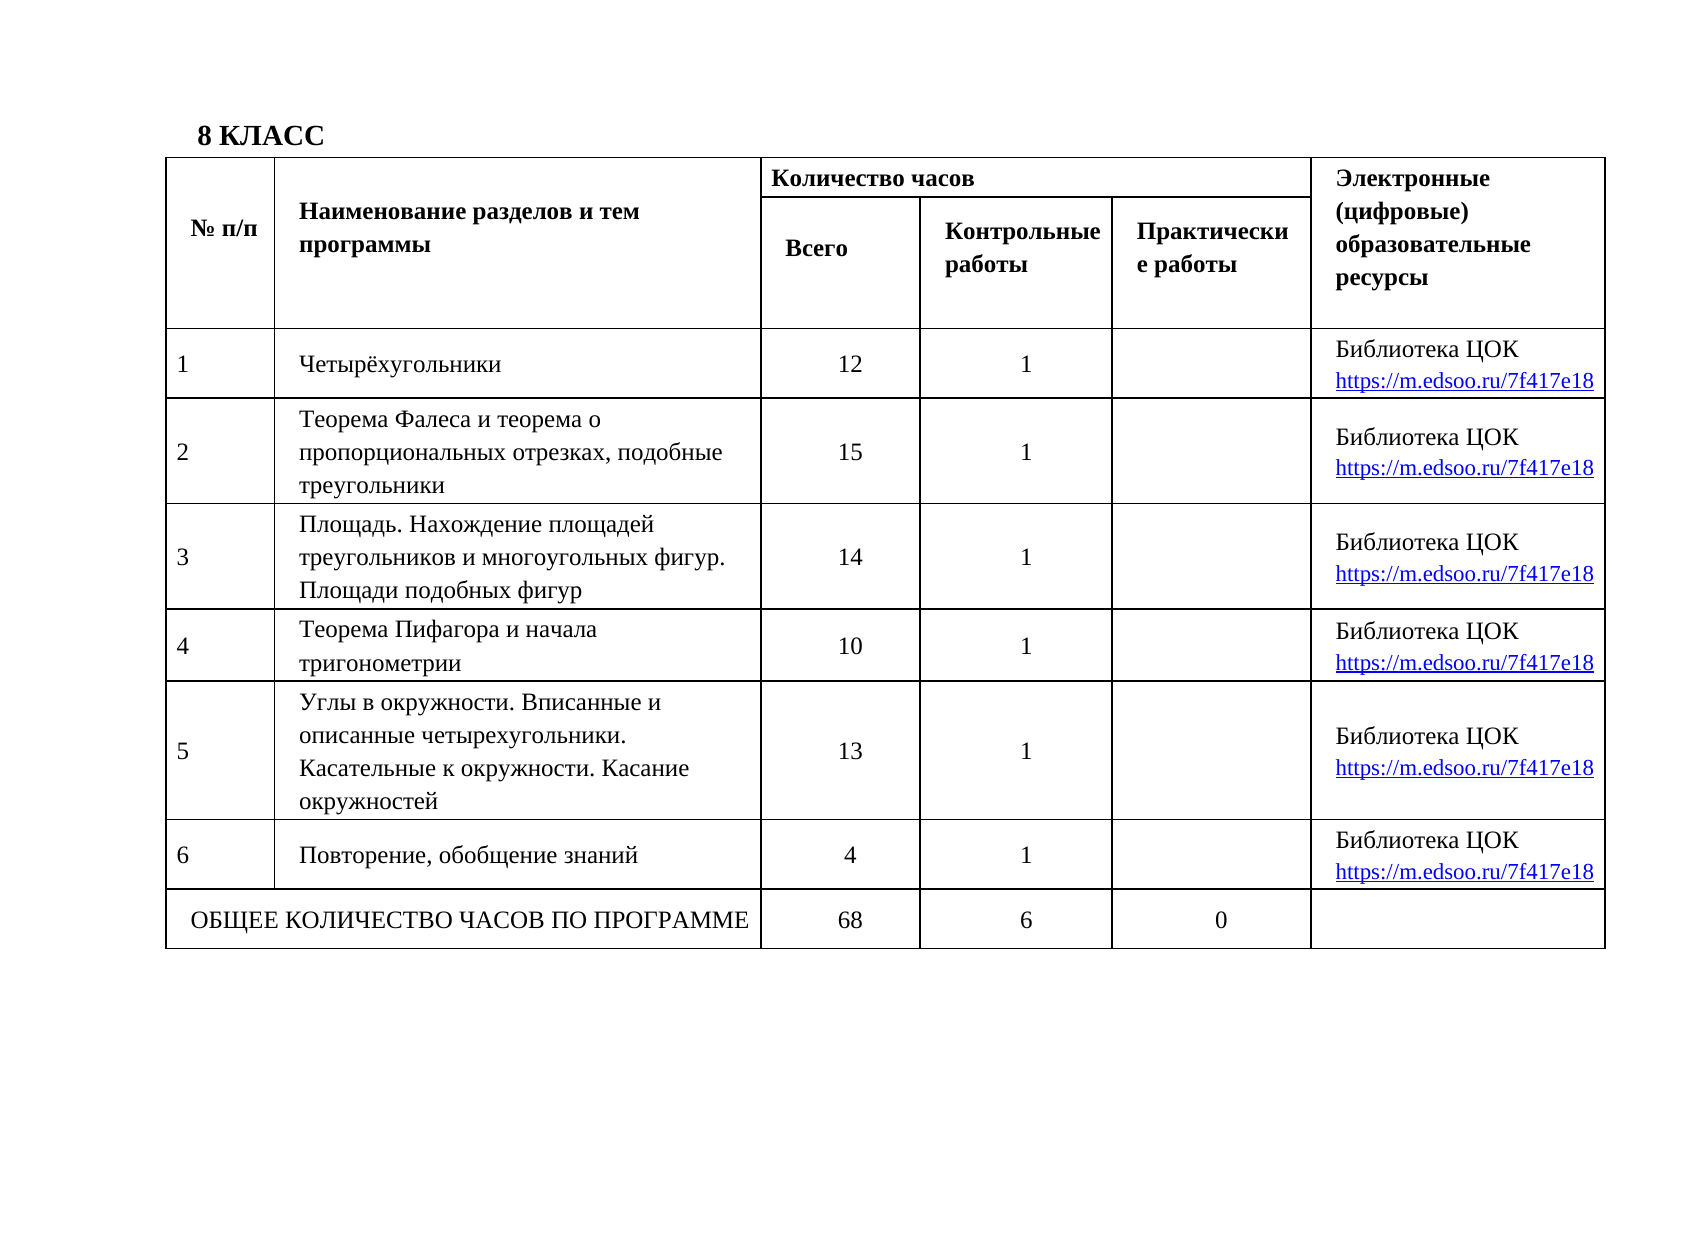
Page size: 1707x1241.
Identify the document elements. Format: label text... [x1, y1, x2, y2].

table_cell 0 [1113, 890, 1310, 948]
table_cell 15 [762, 399, 919, 502]
table_cell Библиотека ЦОК https://m.edsoo.ru/7f417e18 [1312, 504, 1604, 608]
table_cell 2 [167, 399, 274, 502]
table_cell Повторение, обобщение знаний [275, 820, 760, 888]
table_cell Практические работы [1113, 198, 1310, 327]
table_cell 1 [921, 682, 1111, 819]
table_cell 1 [921, 610, 1111, 680]
table_cell 6 [921, 890, 1111, 948]
table_cell 5 [167, 682, 274, 819]
table_cell Площадь. Нахождение площадей треугольников и многоугольных фигур. Площади подобных фигур [275, 504, 760, 608]
table_cell 1 [921, 820, 1111, 888]
table_cell [1113, 610, 1310, 680]
table_cell Всего [762, 198, 919, 327]
table_cell [1113, 820, 1310, 888]
table_cell 6 [167, 820, 274, 888]
table_cell 1 [921, 329, 1111, 397]
table_cell [1113, 504, 1310, 608]
table_header Количество часов [762, 158, 1310, 196]
table_header № п/п [167, 158, 274, 327]
table_cell 3 [167, 504, 274, 608]
table_cell Четырёхугольники [275, 329, 760, 397]
table_cell Библиотека ЦОК https://m.edsoo.ru/7f417e18 [1312, 610, 1604, 680]
table_cell 4 [167, 610, 274, 680]
table_cell Углы в окружности. Вписанные и описанные четырехугольники. Касательные к окружности. Касание окружностей [275, 682, 760, 819]
table_header Наименование разделов и тем программы [275, 158, 760, 327]
table_cell Библиотека ЦОК https://m.edsoo.ru/7f417e18 [1312, 329, 1604, 397]
table_cell 14 [762, 504, 919, 608]
table_cell 1 [921, 399, 1111, 502]
table_cell Контрольные работы [921, 198, 1111, 327]
text 8 КЛАСС [190, 118, 1618, 152]
table_cell 12 [762, 329, 919, 397]
table_cell [1113, 399, 1310, 502]
table_cell Библиотека ЦОК https://m.edsoo.ru/7f417e18 [1312, 820, 1604, 888]
table_cell 4 [762, 820, 919, 888]
table_cell 13 [762, 682, 919, 819]
table_header Электронные (цифровые) образовательные ресурсы [1312, 158, 1604, 327]
table_cell [1312, 890, 1604, 948]
table_cell 10 [762, 610, 919, 680]
table_cell Теорема Пифагора и начала тригонометрии [275, 610, 760, 680]
table_cell Библиотека ЦОК https://m.edsoo.ru/7f417e18 [1312, 399, 1604, 502]
table_cell [1113, 682, 1310, 819]
table_cell Теорема Фалеса и теорема о пропорциональных отрезках, подобные треугольники [275, 399, 760, 502]
table_cell [1113, 329, 1310, 397]
table_cell 1 [167, 329, 274, 397]
table_cell 68 [762, 890, 919, 948]
table_cell Библиотека ЦОК https://m.edsoo.ru/7f417e18 [1312, 682, 1604, 819]
table_cell ОБЩЕЕ КОЛИЧЕСТВО ЧАСОВ ПО ПРОГРАММЕ [167, 890, 760, 948]
table_cell 1 [921, 504, 1111, 608]
